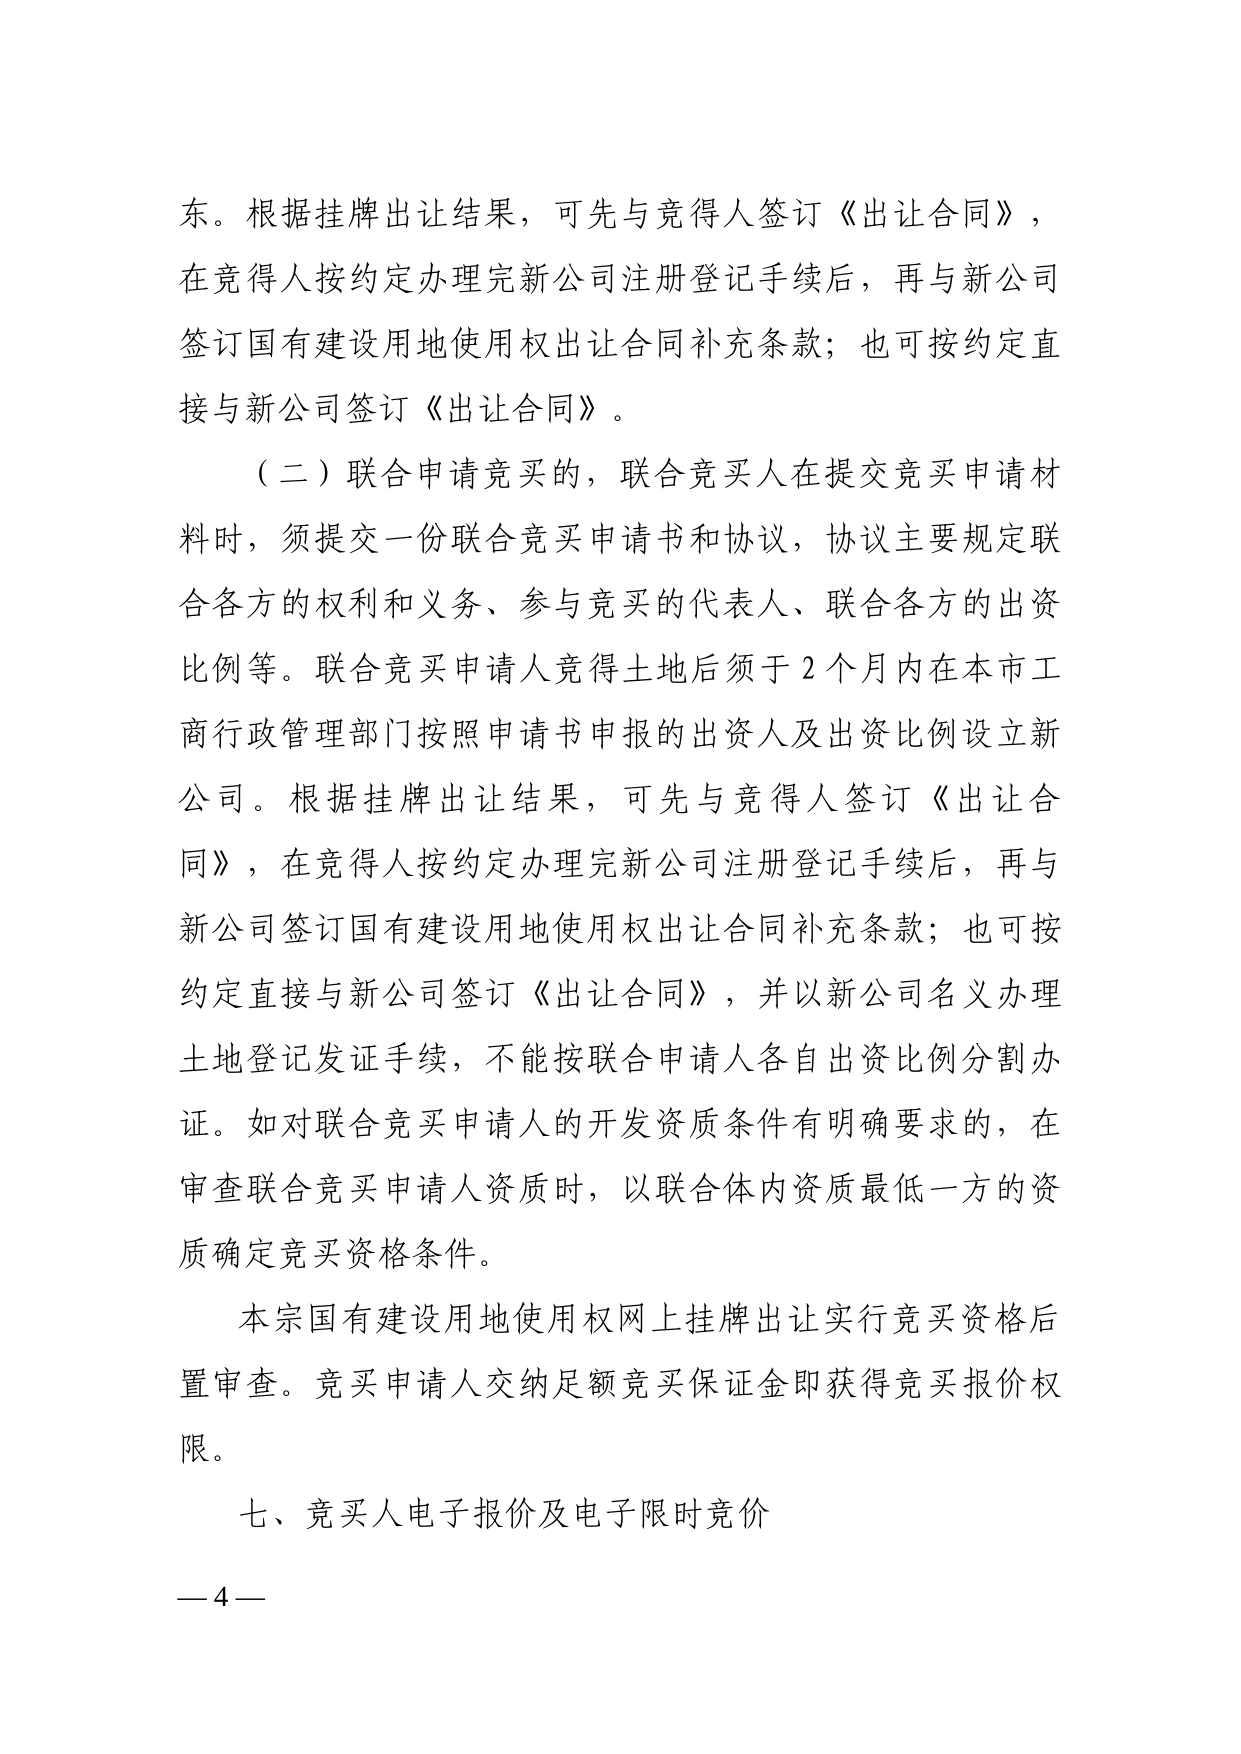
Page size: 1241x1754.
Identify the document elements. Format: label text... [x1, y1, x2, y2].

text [177, 178, 1063, 438]
text （二）联合申请竞买的，联合竞买人在提交竞买申请材料时，须提交一份联合竞买申请书和协议，协议主要规定联合各方的权利和义务、参与竞买的代表人、联合各方的出资比例等。联合竞买申请人竞得土地后须于2个月内在本市工商行政管理部门按照申请书申报的出资人及出资比例设立新公司。根据挂牌出让结果，可先与竞得人签订《出让合同》，在竞得人按约定办理完新公司注册登记手续后，再与新公司签订国有建设用地使用权出让合同补充条款；也可按约定直接与新公司签订《出让合同》，并以新公司名义办理土地登记发证手续，不能按联合申请人各自出资比例分割办证。如对联合竞买申请人的开发资质条件有明确要求的，在审查联合竞买申请人资质时，以联合体内资质最低一方的资质确定竞买资格条件。 [177, 438, 1063, 1283]
text 七、竞买人电子报价及电子限时竞价 [177, 1478, 1063, 1543]
text 本宗国有建设用地使用权网上挂牌出让实行竞买资格后置审查。竞买申请人交纳足额竞买保证金即获得竞买报价权限。 [177, 1283, 1063, 1478]
